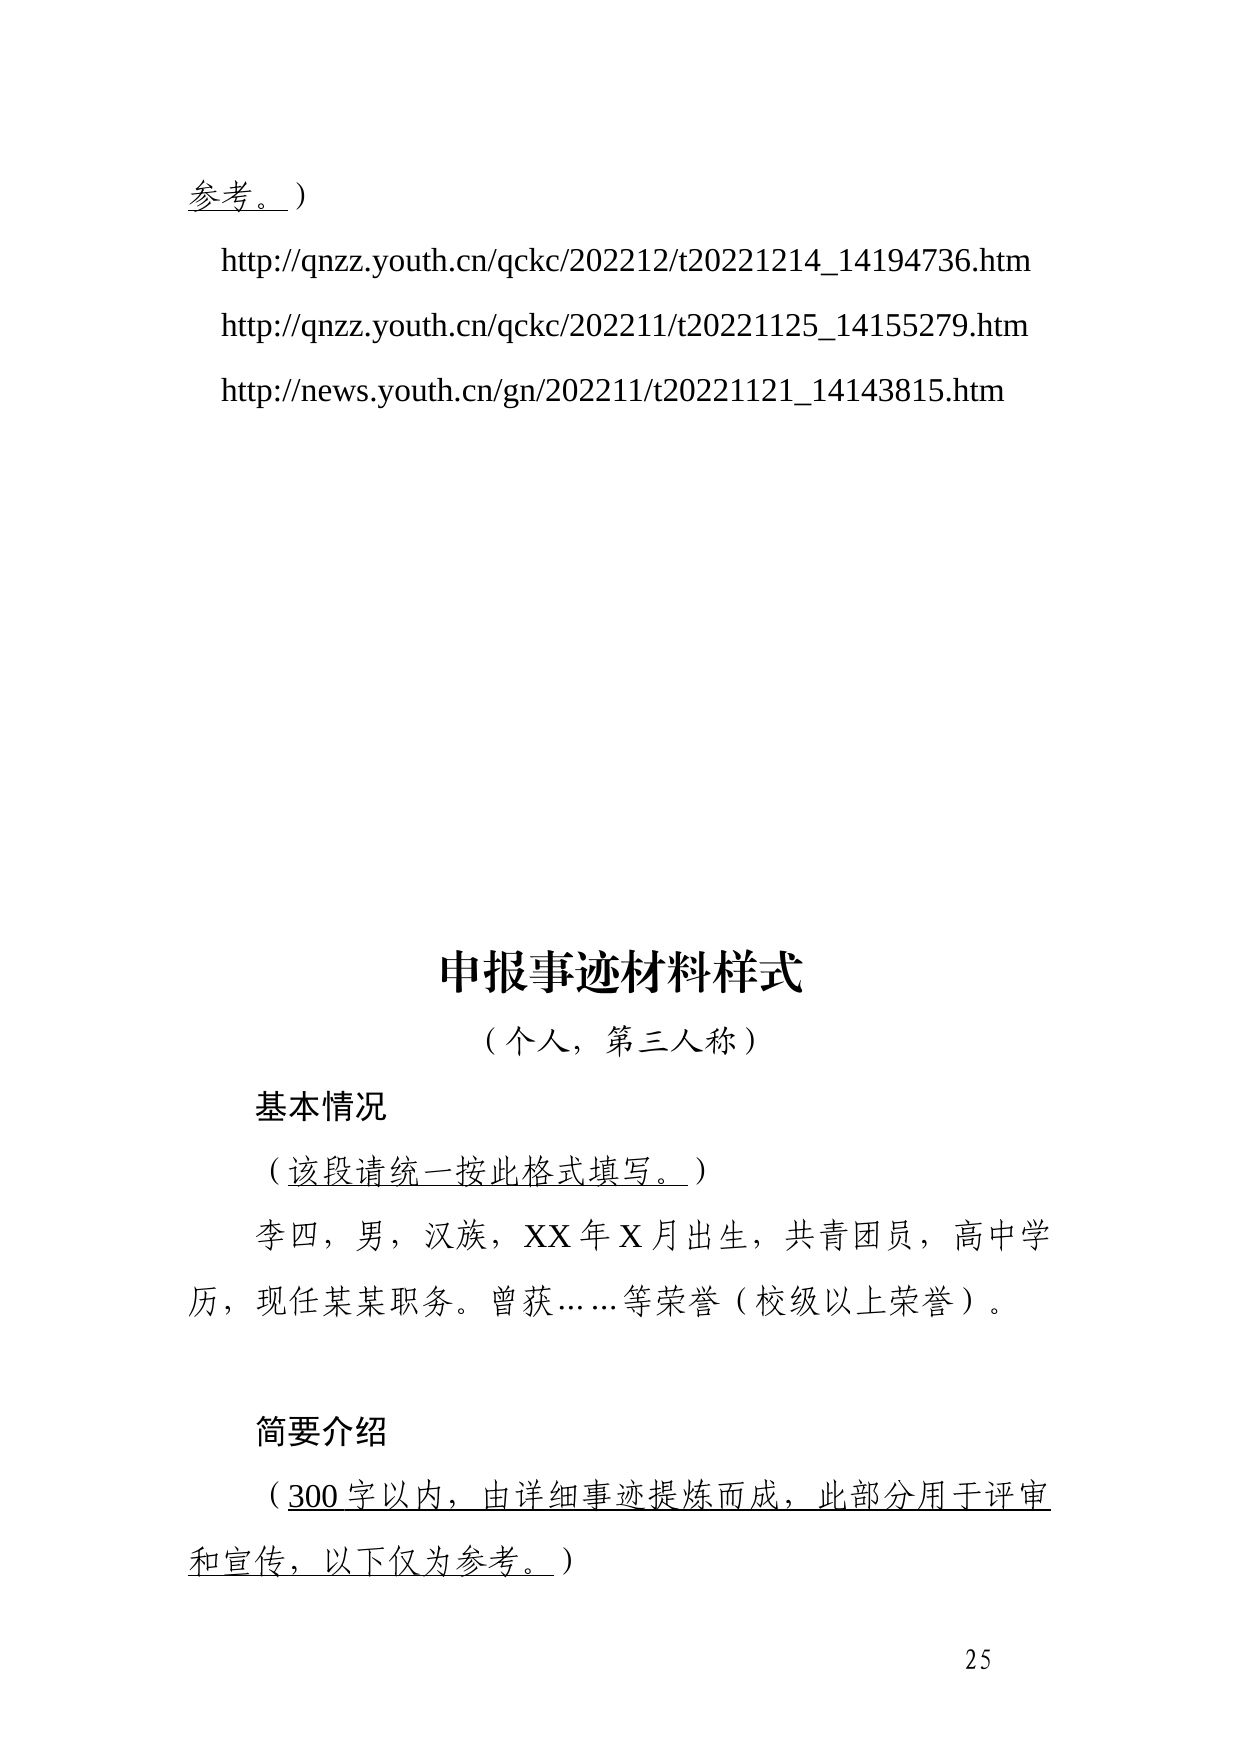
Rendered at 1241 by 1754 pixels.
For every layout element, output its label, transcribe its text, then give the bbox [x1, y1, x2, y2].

text 简要介绍 [187, 1397, 1053, 1462]
text （300字以内，由详细事迹提炼而成，此部分用于评审和宣传，以下仅为参考。） [187, 1462, 1053, 1592]
text （个人，第三人称） [187, 1007, 1053, 1072]
text http://qnzz.youth.cn/qckc/202212/t20221214_14194736.htm [187, 227, 1053, 292]
text 基本情况 [187, 1072, 1053, 1137]
text （该段请统一按此格式填写。） [187, 1137, 1053, 1202]
text 李四，男，汉族，XX年X月出生，共青团员，高中学历，现任某某职务。曾获……等荣誉（校级以上荣誉）。 [187, 1202, 1053, 1332]
text 申报事迹材料样式 [187, 942, 1053, 1007]
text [187, 162, 1053, 227]
text http://qnzz.youth.cn/qckc/202211/t20221125_14155279.htm [187, 292, 1053, 357]
text http://news.youth.cn/gn/202211/t20221121_14143815.htm [187, 357, 1053, 422]
